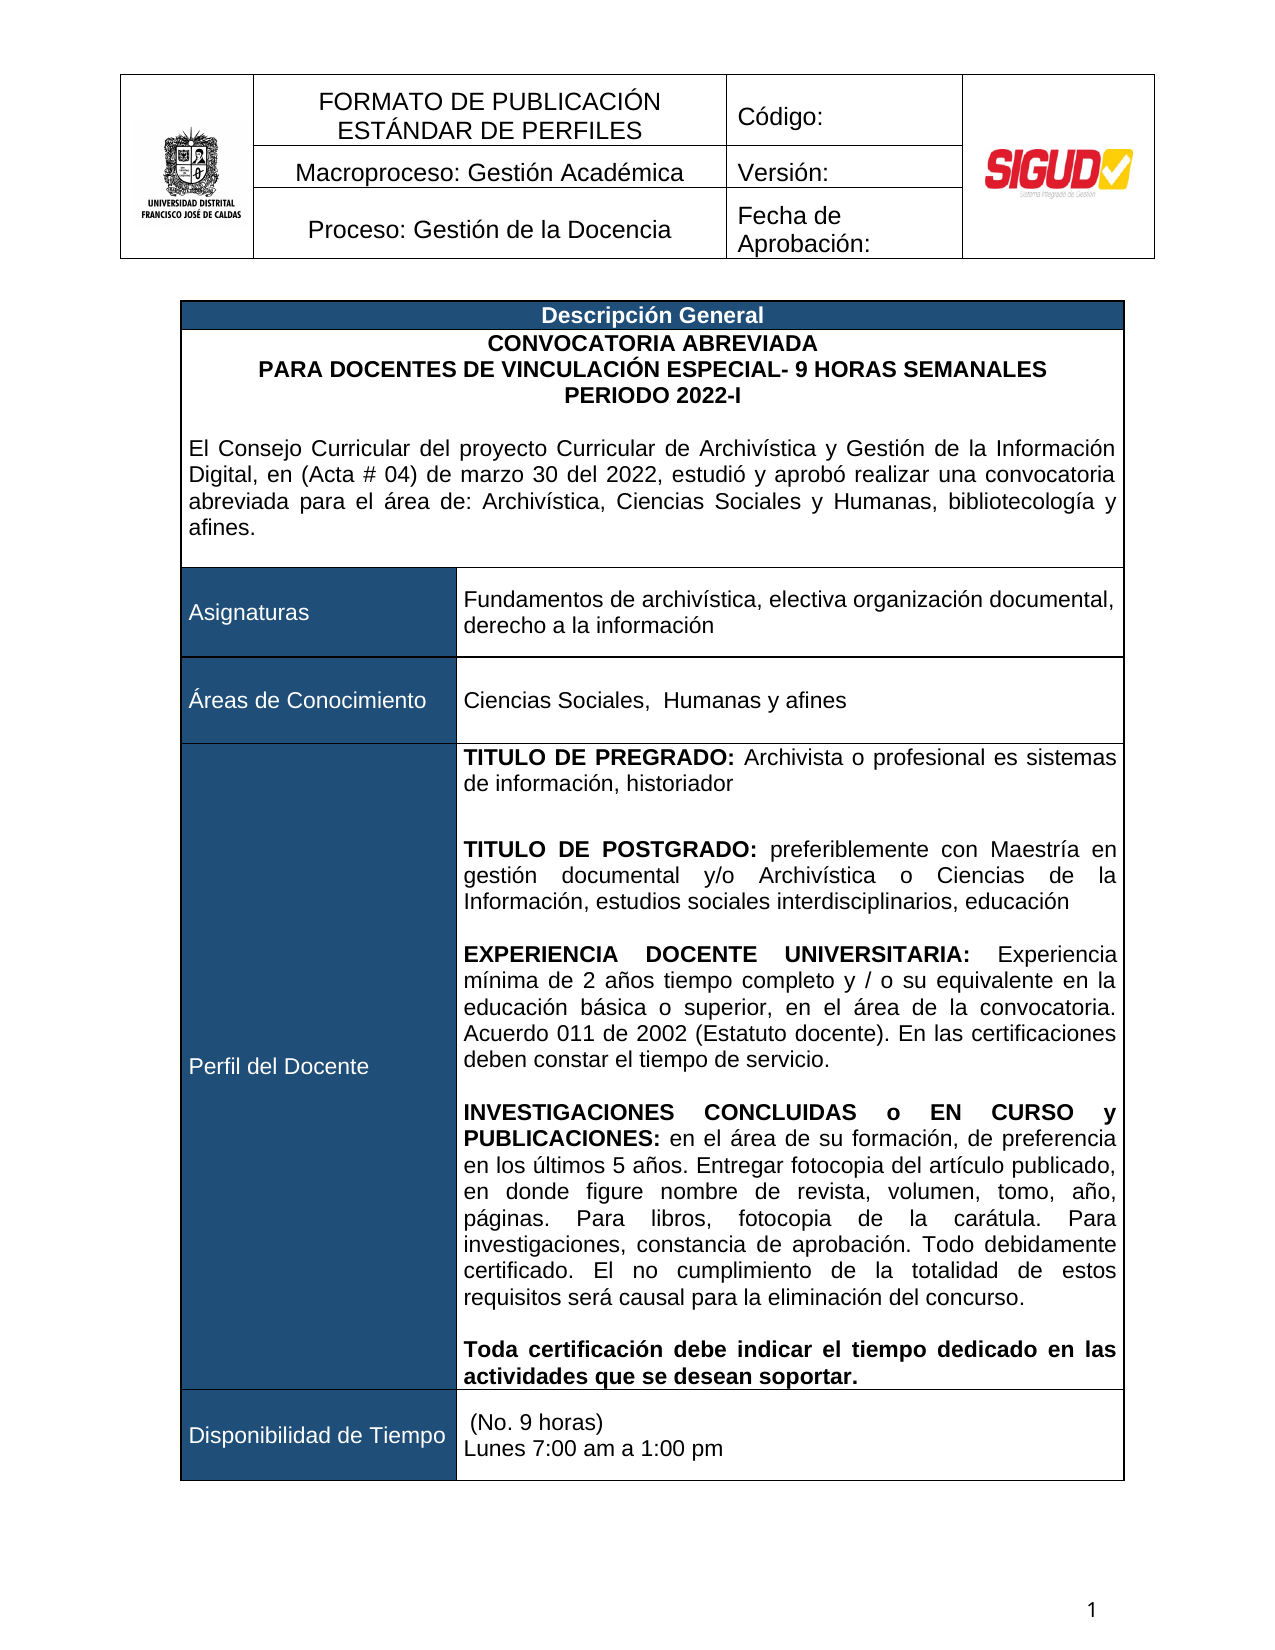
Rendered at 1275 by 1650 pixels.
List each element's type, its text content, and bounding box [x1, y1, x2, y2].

table_cell (No. 9 horas) Lunes 7:00 am a 1:00 pm Martes 7:00 am a 12:00 pm No hay modificación de horarios [457, 1390, 1123, 1480]
table_cell Disponibilidad de Tiempo [182, 1390, 456, 1480]
table_cell Fundamentos de archivística, electiva organización documental, derecho a la información [457, 568, 1123, 656]
table_cell TITULO DE PREGRADO: Archivista o profesional es sistemas de información, historiador TITULO DE POSTGRADO: preferiblemente con Maestría en gestión documental y/o Archivística o Ciencias de la Información, estudios sociales interdisciplinarios, educación EXPERIENCIA DOCENTE UNIVERSITARIA: Experiencia mínima de 2 años tiempo completo y / o su equivalente en la educación básica o superior, en el área de la convocatoria. Acuerdo 011 de 2002 (Estatuto docente). En las certificaciones deben constar el tiempo de servicio. INVESTIGACIONES CONCLUIDAS o EN CURSO y PUBLICACIONES: en el área de su formación, de preferencia en los últimos 5 años. Entregar fotocopia del artículo publicado, en donde figure nombre de revista, volumen, tomo, año, páginas. Para libros, fotocopia de la carátula. Para investigaciones, constancia de aprobación. Todo debidamente certificado. El no cumplimiento de la totalidad de estos requisitos será causal para la eliminación del concurso. Toda certificación debe indicar el tiempo dedicado en las actividades que se desean soportar. [457, 744, 1123, 1389]
table_cell CONVOCATORIA ABREVIADA PARA DOCENTES DE VINCULACIÓN ESPECIAL- 9 HORAS SEMANALES PERIODO 2022-I El Consejo Curricular del proyecto Curricular de Archivística y Gestión de la Información Digital, en (Acta # 04) de marzo 30 del 2022, estudió y aprobó realizar una convocatoria abreviada para el área de: Archivística, Ciencias Sociales y Humanas, bibliotecología y afines. [182, 330, 1123, 567]
table_cell Asignaturas [182, 568, 456, 656]
table_cell Ciencias Sociales, Humanas y afines [457, 658, 1123, 743]
table_header Descripción General [182, 302, 1123, 329]
table_cell Áreas de Conocimiento [182, 658, 456, 743]
table_cell Perfil del Docente [182, 744, 456, 1389]
